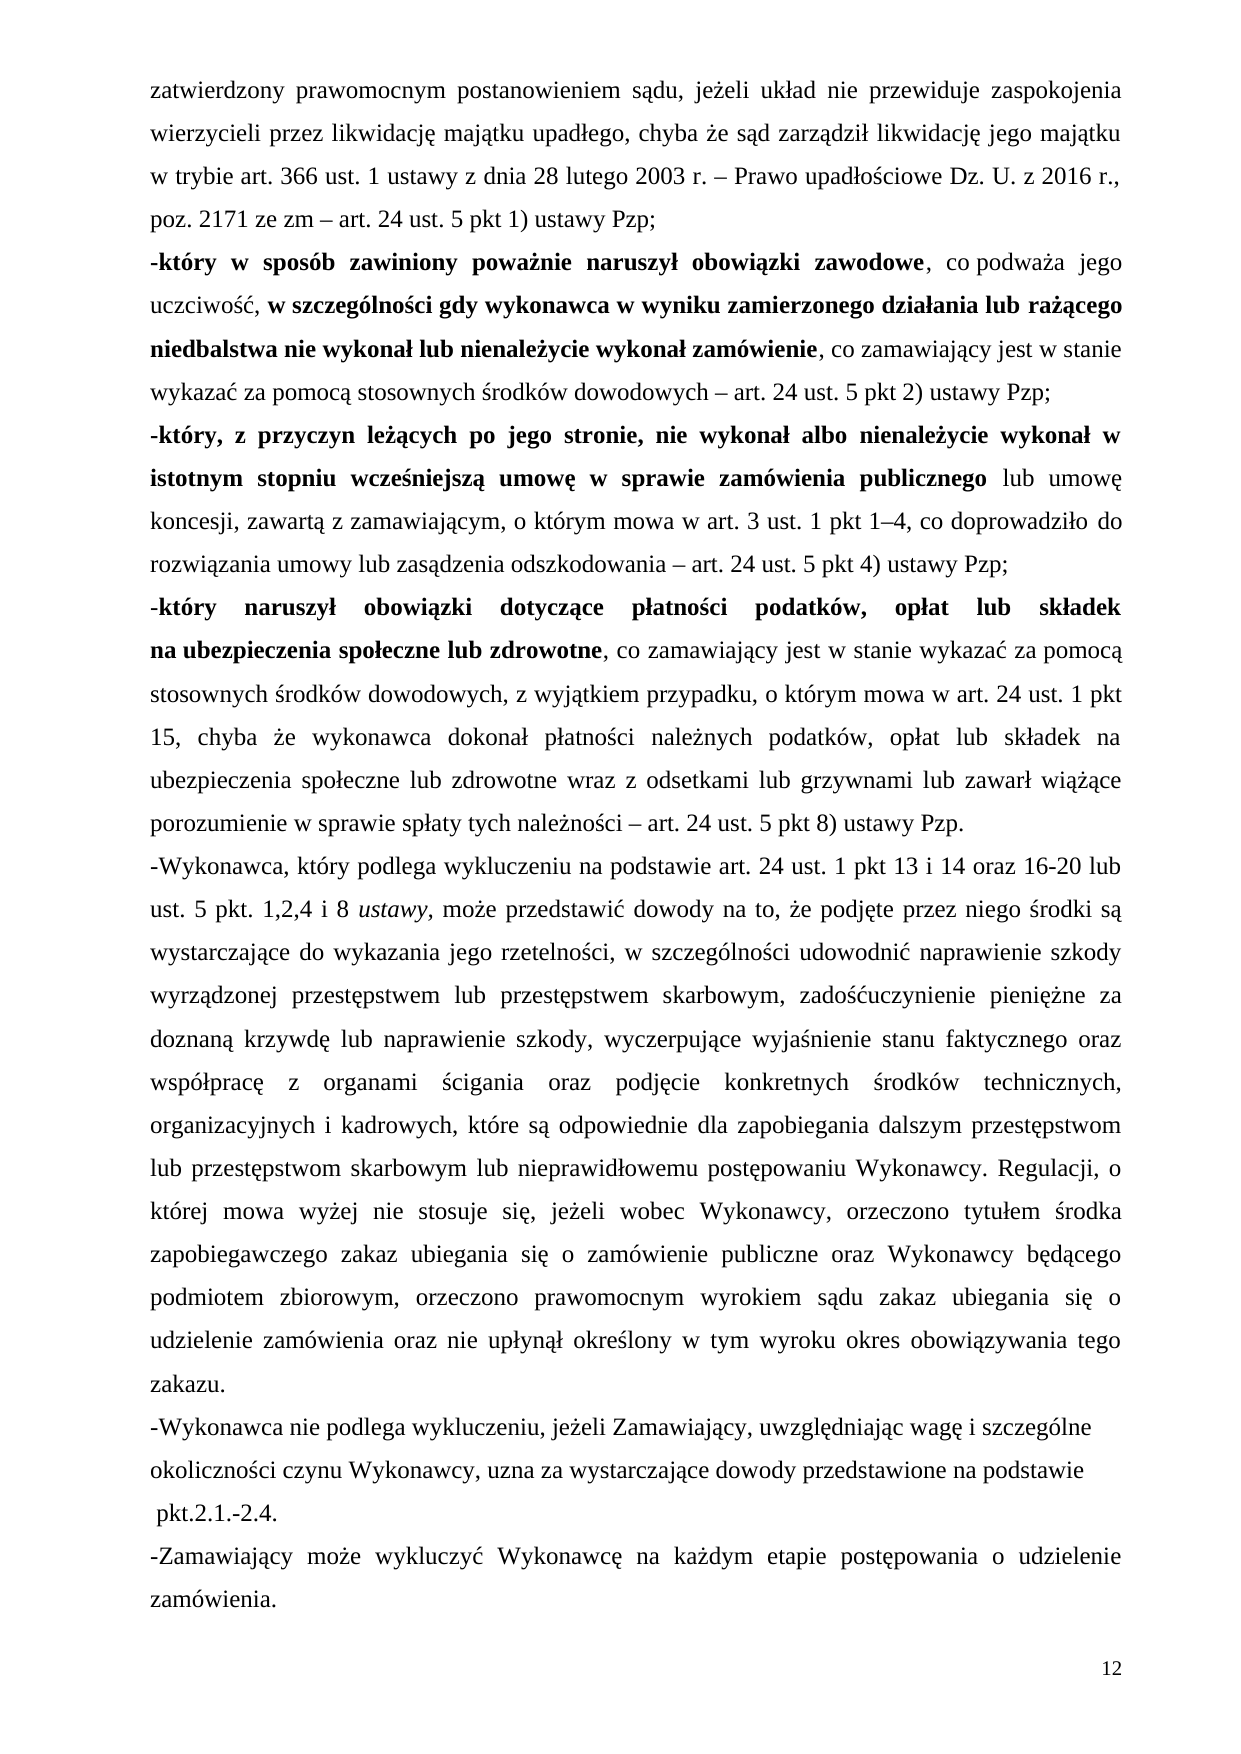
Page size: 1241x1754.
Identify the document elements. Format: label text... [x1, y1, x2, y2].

text -który w sposób zawiniony poważnie naruszył obowiązki zawodowe, co podważa jego uczciwość, w szczególności gdy wykonawca w wyniku zamierzonego działania lub rażącego niedbalstwa nie wykonał lub nienależycie wykonał zamówienie, co zamawiający jest w stanie wykazać za pomocą stosownych środków dowodowych – art. 24 ust. 5 pkt 2) ustawy Pzp; [150, 247, 1122, 406]
text -który naruszył obowiązki dotyczące płatności podatków, opłat lub składek na ubezpieczenia społeczne lub zdrowotne, co zamawiający jest w stanie wykazać za pomocą stosownych środków dowodowych, z wyjątkiem przypadku, o którym mowa w art. 24 ust. 1 pkt 15, chyba że wykonawca dokonał płatności należnych podatków, opłat lub składek na ubezpieczenia społeczne lub zdrowotne wraz z odsetkami lub grzywnami lub zawarł wiążące porozumienie w sprawie spłaty tych należności – art. 24 ust. 5 pkt 8) ustawy Pzp. [150, 592, 1122, 837]
text okoliczności czynu Wykonawcy, uzna za wystarczające dowody przedstawione na podstawie [150, 1455, 1122, 1484]
text -który, z przyczyn leżących po jego stronie, nie wykonał albo nienależycie wykonał w istotnym stopniu wcześniejszą umowę w sprawie zamówienia publicznego lub umowę koncesji, zawartą z zamawiającym, o którym mowa w art. 3 ust. 1 pkt 1–4, co doprowadziło do rozwiązania umowy lub zasądzenia odszkodowania – art. 24 ust. 5 pkt 4) ustawy Pzp; [150, 420, 1122, 578]
text pkt.2.1.-2.4. [150, 1498, 1122, 1527]
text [150, 75, 1122, 233]
text -Zamawiający może wykluczyć Wykonawcę na każdym etapie postępowania o udzielenie zamówienia. [150, 1541, 1122, 1613]
text -Wykonawca nie podlega wykluczeniu, jeżeli Zamawiający, uwzględniając wagę i szczególne [150, 1412, 1122, 1441]
text -Wykonawca, który podlega wykluczeniu na podstawie art. 24 ust. 1 pkt 13 i 14 oraz 16-20 lub ust. 5 pkt. 1,2,4 i 8 ustawy, może przedstawić dowody na to, że podjęte przez niego środki są wystarczające do wykazania jego rzetelności, w szczególności udowodnić naprawienie szkody wyrządzonej przestępstwem lub przestępstwem skarbowym, zadośćuczynienie pieniężne za doznaną krzywdę lub naprawienie szkody, wyczerpujące wyjaśnienie stanu faktycznego oraz współpracę z organami ścigania oraz podjęcie konkretnych środków technicznych, organizacyjnych i kadrowych, które są odpowiednie dla zapobiegania dalszym przestępstwom lub przestępstwom skarbowym lub nieprawidłowemu postępowaniu Wykonawcy. Regulacji, o której mowa wyżej nie stosuje się, jeżeli wobec Wykonawcy, orzeczono tytułem środka zapobiegawczego zakaz ubiegania się o zamówienie publiczne oraz Wykonawcy będącego podmiotem zbiorowym, orzeczono prawomocnym wyrokiem sądu zakaz ubiegania się o udzielenie zamówienia oraz nie upłynął określony w tym wyroku okres obowiązywania tego zakazu. [150, 851, 1122, 1397]
